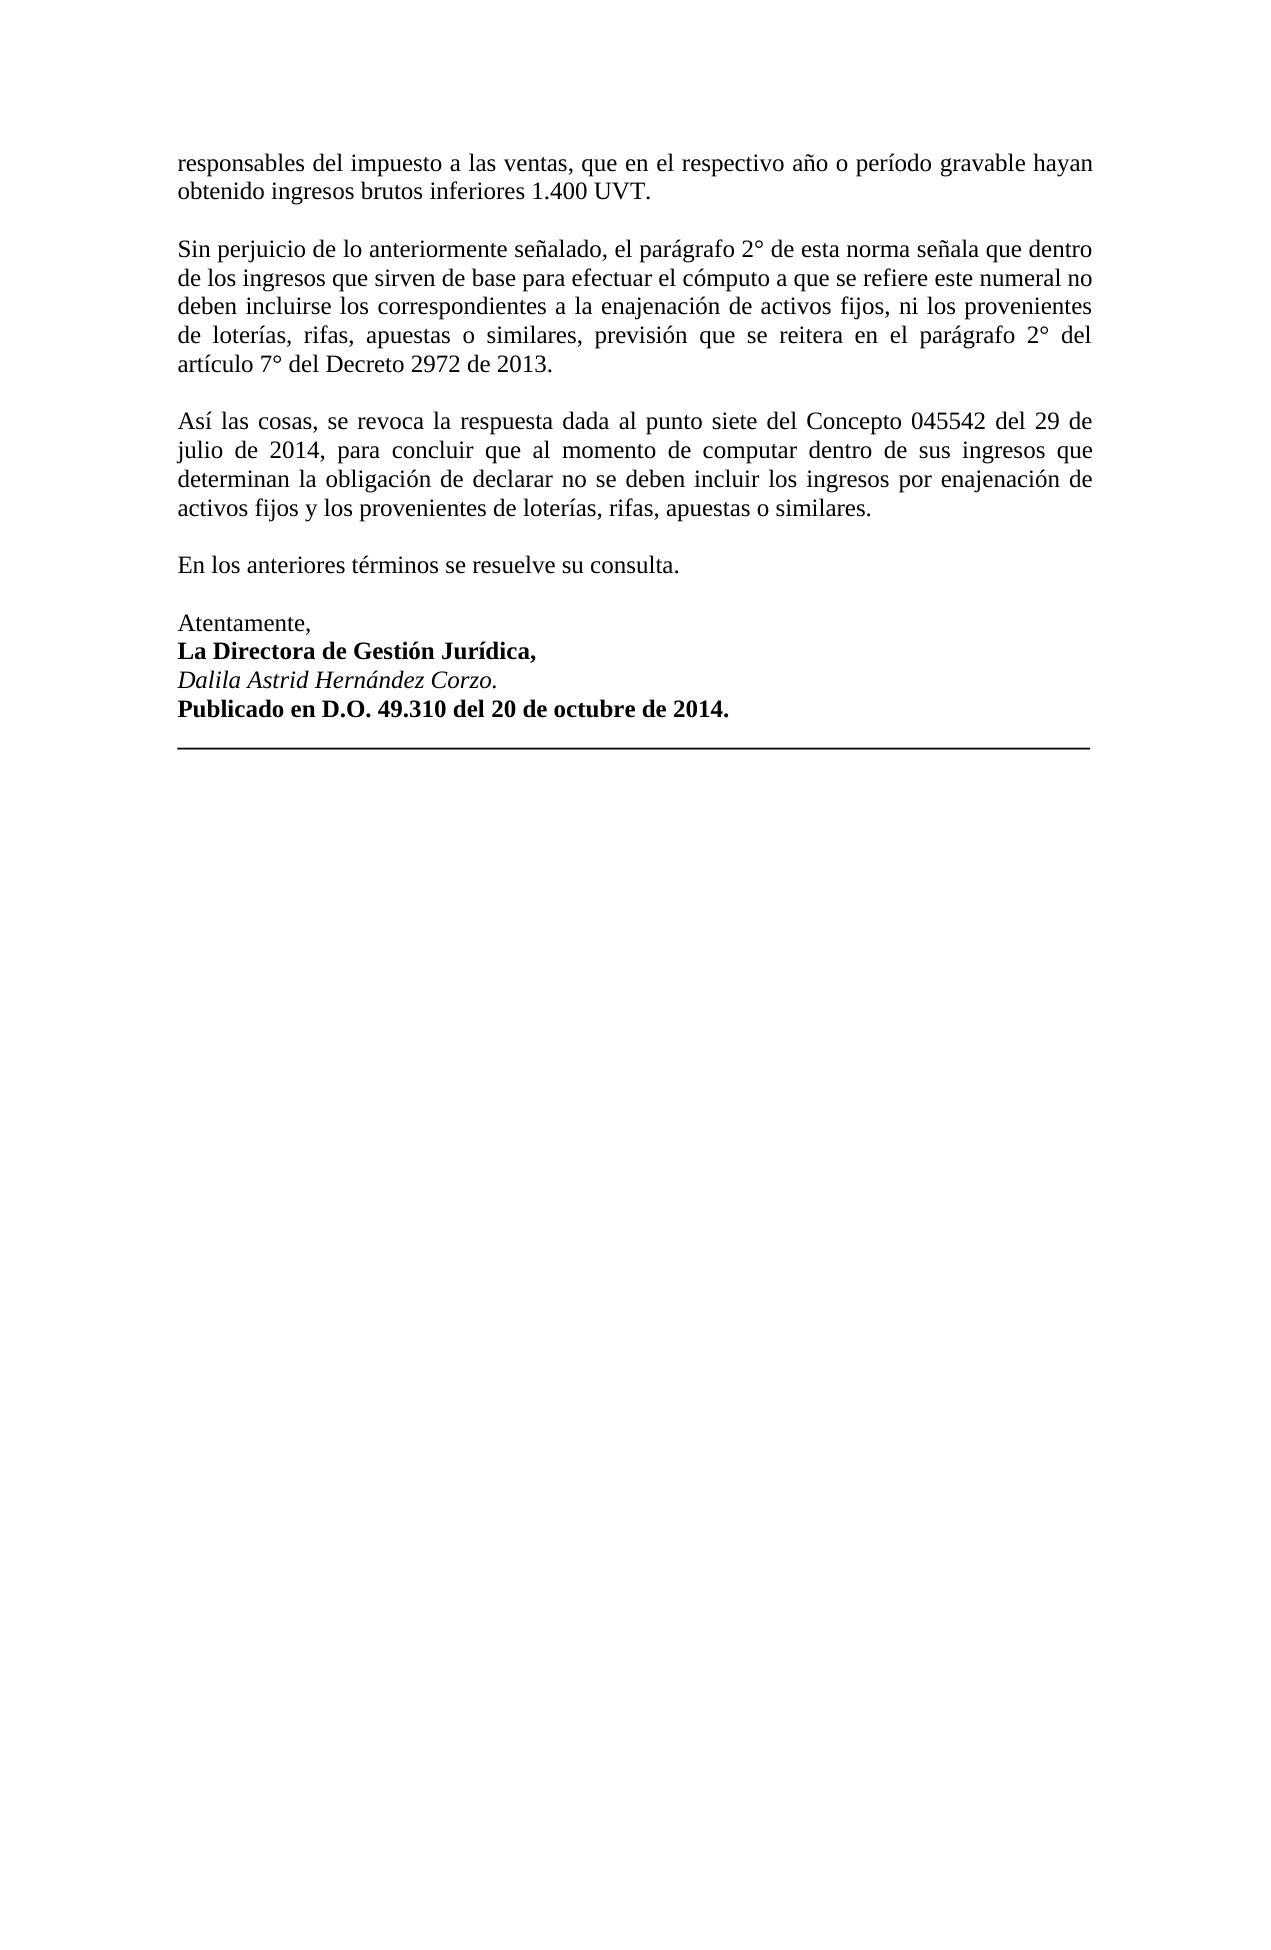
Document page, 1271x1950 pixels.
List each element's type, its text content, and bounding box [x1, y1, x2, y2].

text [177, 148, 1094, 205]
text Publicado en D.O. 49.310 del 20 de octubre de 2014. [177, 694, 1094, 723]
text Sin perjuicio de lo anteriormente señalado, el parágrafo 2° de esta norma señala que dentro de los ingresos que sirven de base para efectuar el cómputo a que se refiere este numeral no deben incluirse los correspondientes a la enajenación de activos fijos, ni los provenientes de loterías, rifas, apuestas o similares, previsión que se reitera en el parágrafo 2° del artículo 7° del Decreto 2972 de 2013. [177, 234, 1094, 378]
text Dalila Astrid Hernández Corzo. [177, 665, 1094, 694]
text Así las cosas, se revoca la respuesta dada al punto siete del Concepto 045542 del 29 de julio de 2014, para concluir que al momento de computar dentro de sus ingresos que determinan la obligación de declarar no se deben incluir los ingresos por enajenación de activos fijos y los provenientes de loterías, rifas, apuestas o similares. [177, 406, 1094, 521]
text _________________________________________________________________________ [177, 723, 1094, 751]
text En los anteriores términos se resuelve su consulta. [177, 550, 1094, 579]
text La Directora de Gestión Jurídica, [177, 636, 1094, 665]
text Atentamente, [177, 608, 1094, 636]
